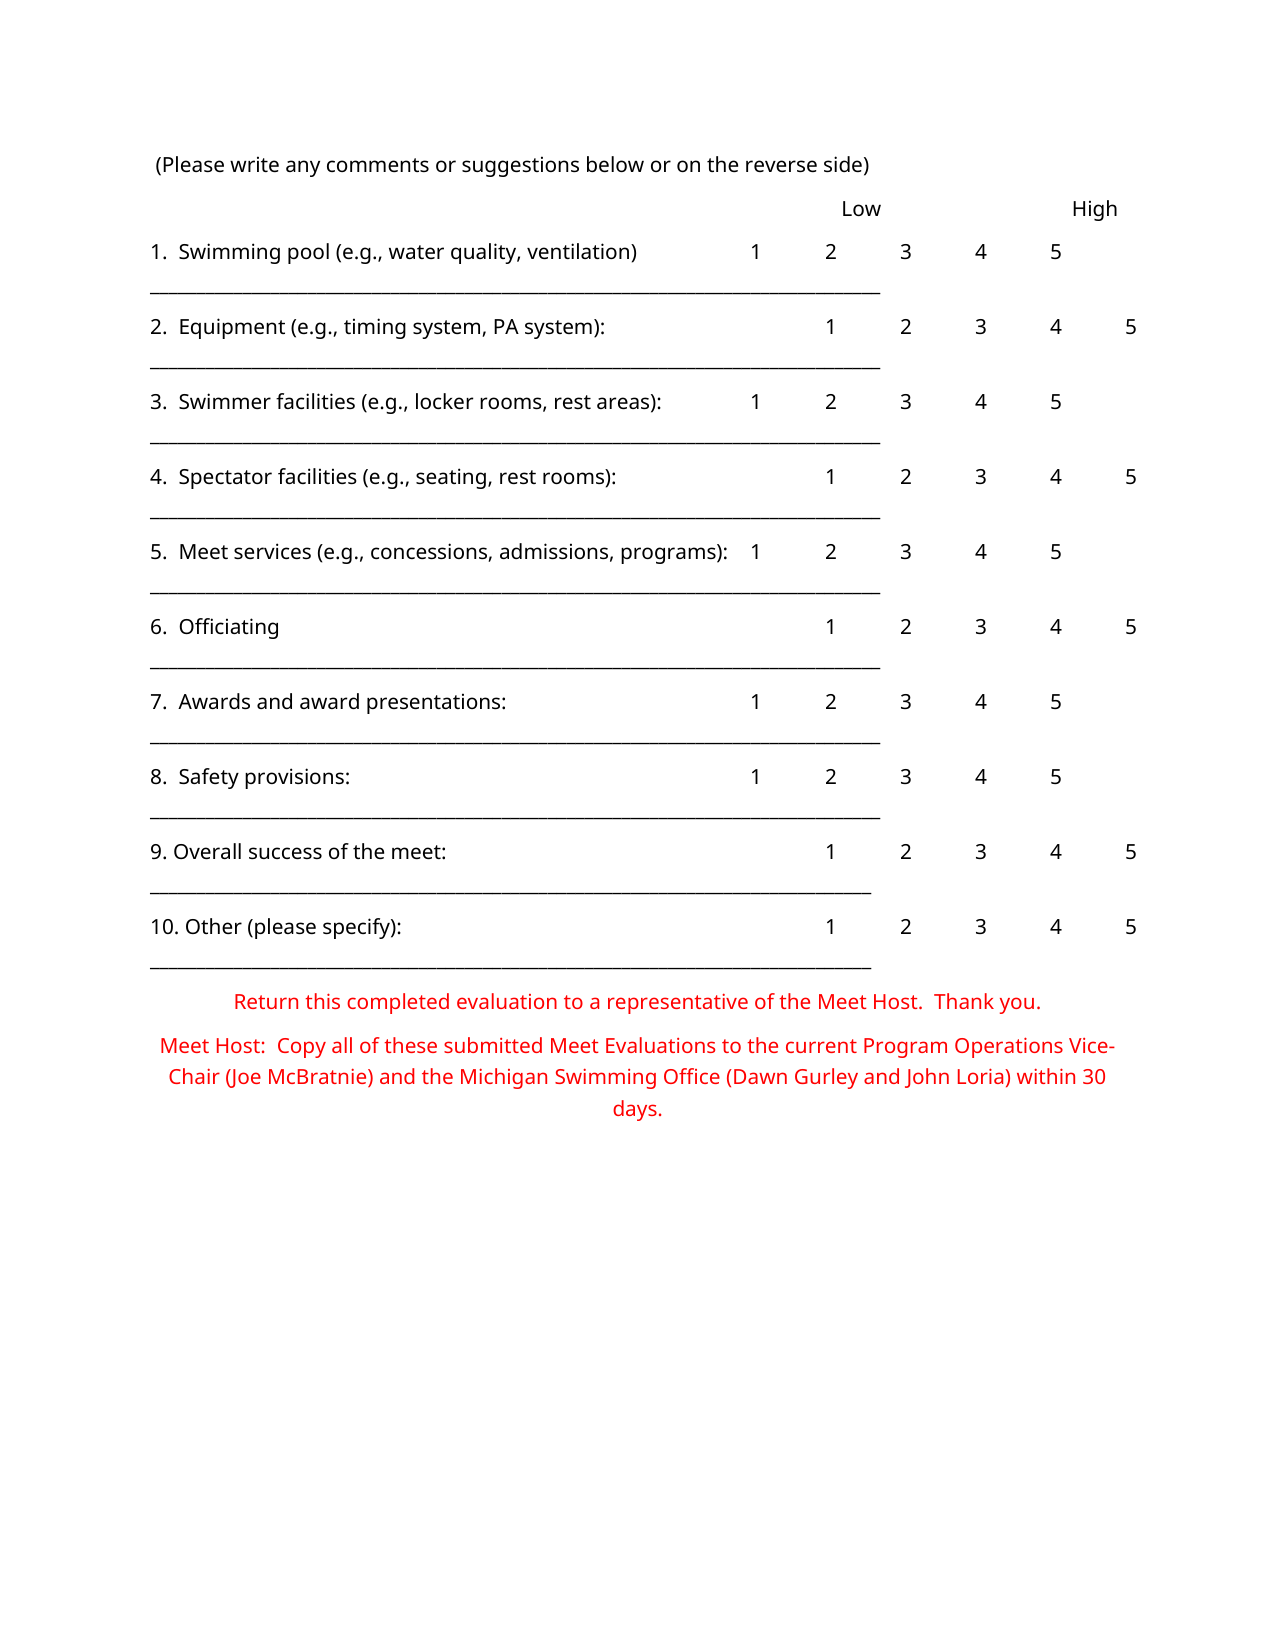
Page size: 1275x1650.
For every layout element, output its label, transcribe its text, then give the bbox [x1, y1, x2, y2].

text _______________________________________________________________________________ [150, 794, 1266, 822]
text _______________________________________________________________________________ [150, 344, 1266, 372]
text 6. Officiating 1 2 3 4 5 [150, 612, 1266, 641]
text 9. Overall success of the meet: 1 2 3 4 5 [150, 837, 1266, 866]
text 1. Swimming pool (e.g., water quality, ventilation) 1 2 3 4 5 [150, 237, 1266, 266]
text _______________________________________________________________________________ [150, 719, 1266, 747]
text _______________________________________________________________________________ [150, 644, 1266, 672]
text Low High [150, 194, 1266, 222]
text _______________________________________________________________________________ [150, 494, 1266, 522]
text _______________________________________________________________________________ [150, 419, 1266, 447]
text 4. Spectator facilities (e.g., seating, rest rooms): 1 2 3 4 5 [150, 462, 1266, 491]
text Return this completed evaluation to a representative of the Meet Host. Thank you. [150, 987, 1125, 1016]
text ______________________________________________________________________________ [150, 869, 1266, 897]
text 5. Meet services (e.g., concessions, admissions, programs): 1 2 3 4 5 [150, 537, 1266, 566]
text 2. Equipment (e.g., timing system, PA system): 1 2 3 4 5 [150, 312, 1266, 341]
text ______________________________________________________________________________ [150, 944, 1266, 972]
text 8. Safety provisions: 1 2 3 4 5 [150, 762, 1266, 791]
text _______________________________________________________________________________ [150, 269, 1266, 297]
text Meet Host: Copy all of these submitted Meet Evaluations to the current Program Operations Vice-Chair (Joe McBratnie) and the Michigan Swimming Office (Dawn Gurley and John Loria) within 30 days. [150, 1031, 1125, 1122]
text (Please write any comments or suggestions below or on the reverse side) [150, 150, 1266, 178]
text 3. Swimmer facilities (e.g., locker rooms, rest areas): 1 2 3 4 5 [150, 387, 1266, 416]
text 7. Awards and award presentations: 1 2 3 4 5 [150, 687, 1266, 716]
text 10. Other (please specify): 1 2 3 4 5 [150, 912, 1266, 941]
text _______________________________________________________________________________ [150, 569, 1266, 597]
